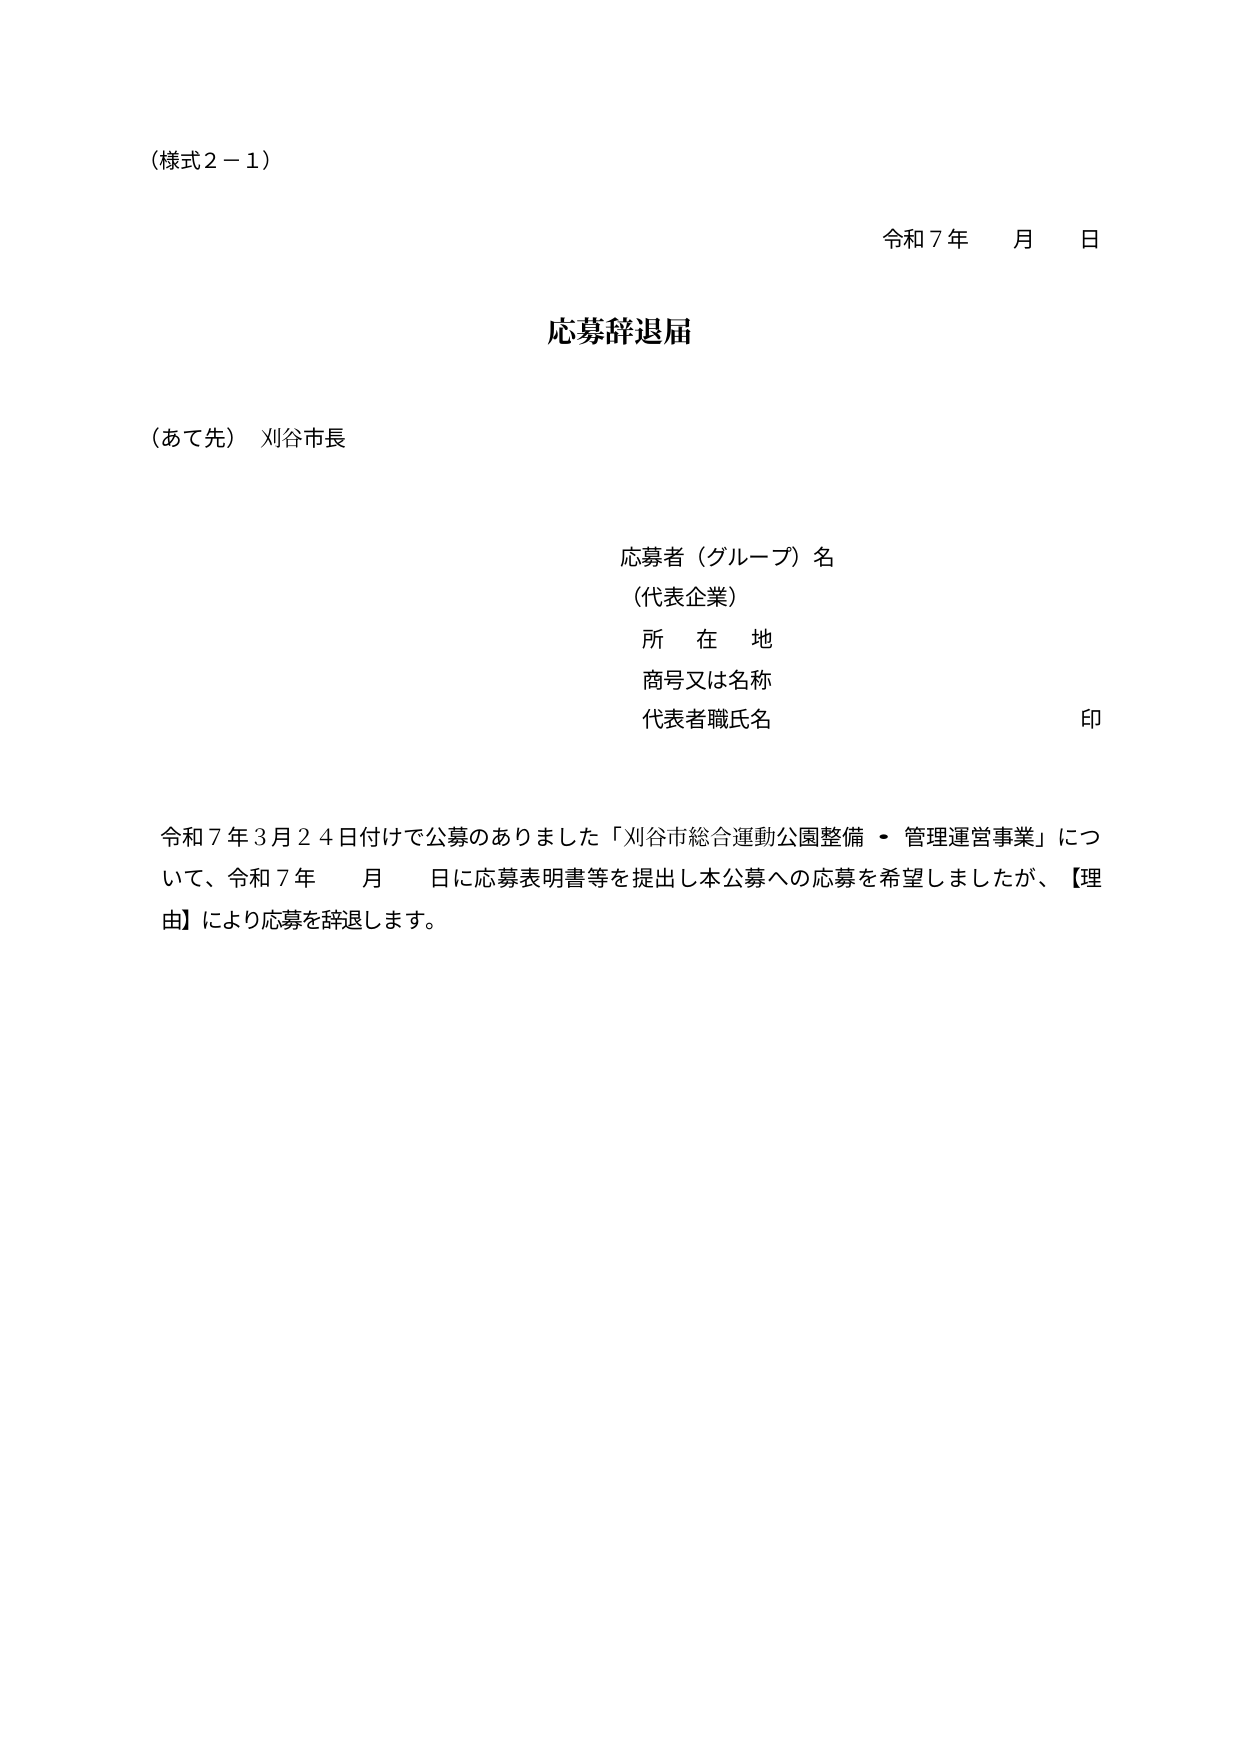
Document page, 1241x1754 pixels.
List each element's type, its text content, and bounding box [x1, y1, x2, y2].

text 令和７年 月 日 [114, 222, 1102, 254]
text （あて先） 刈谷市長 [139, 421, 1192, 453]
text 令和７年３月２４日付けで公募のありました「刈谷市総合運動公園整備・管理運営事業」について、令和７年 月 日に応募表明書等を提出し本公募への応募を希望しましたが、【理由】により応募を辞退します。 [161, 820, 1102, 934]
text 代表者職氏名 印 [642, 705, 1192, 733]
text 応募者（グループ）名 [620, 539, 1192, 571]
subtitle 応募辞退届 [114, 308, 1126, 350]
text （代表企業） 所 在 地商号又は名称 [620, 580, 774, 695]
